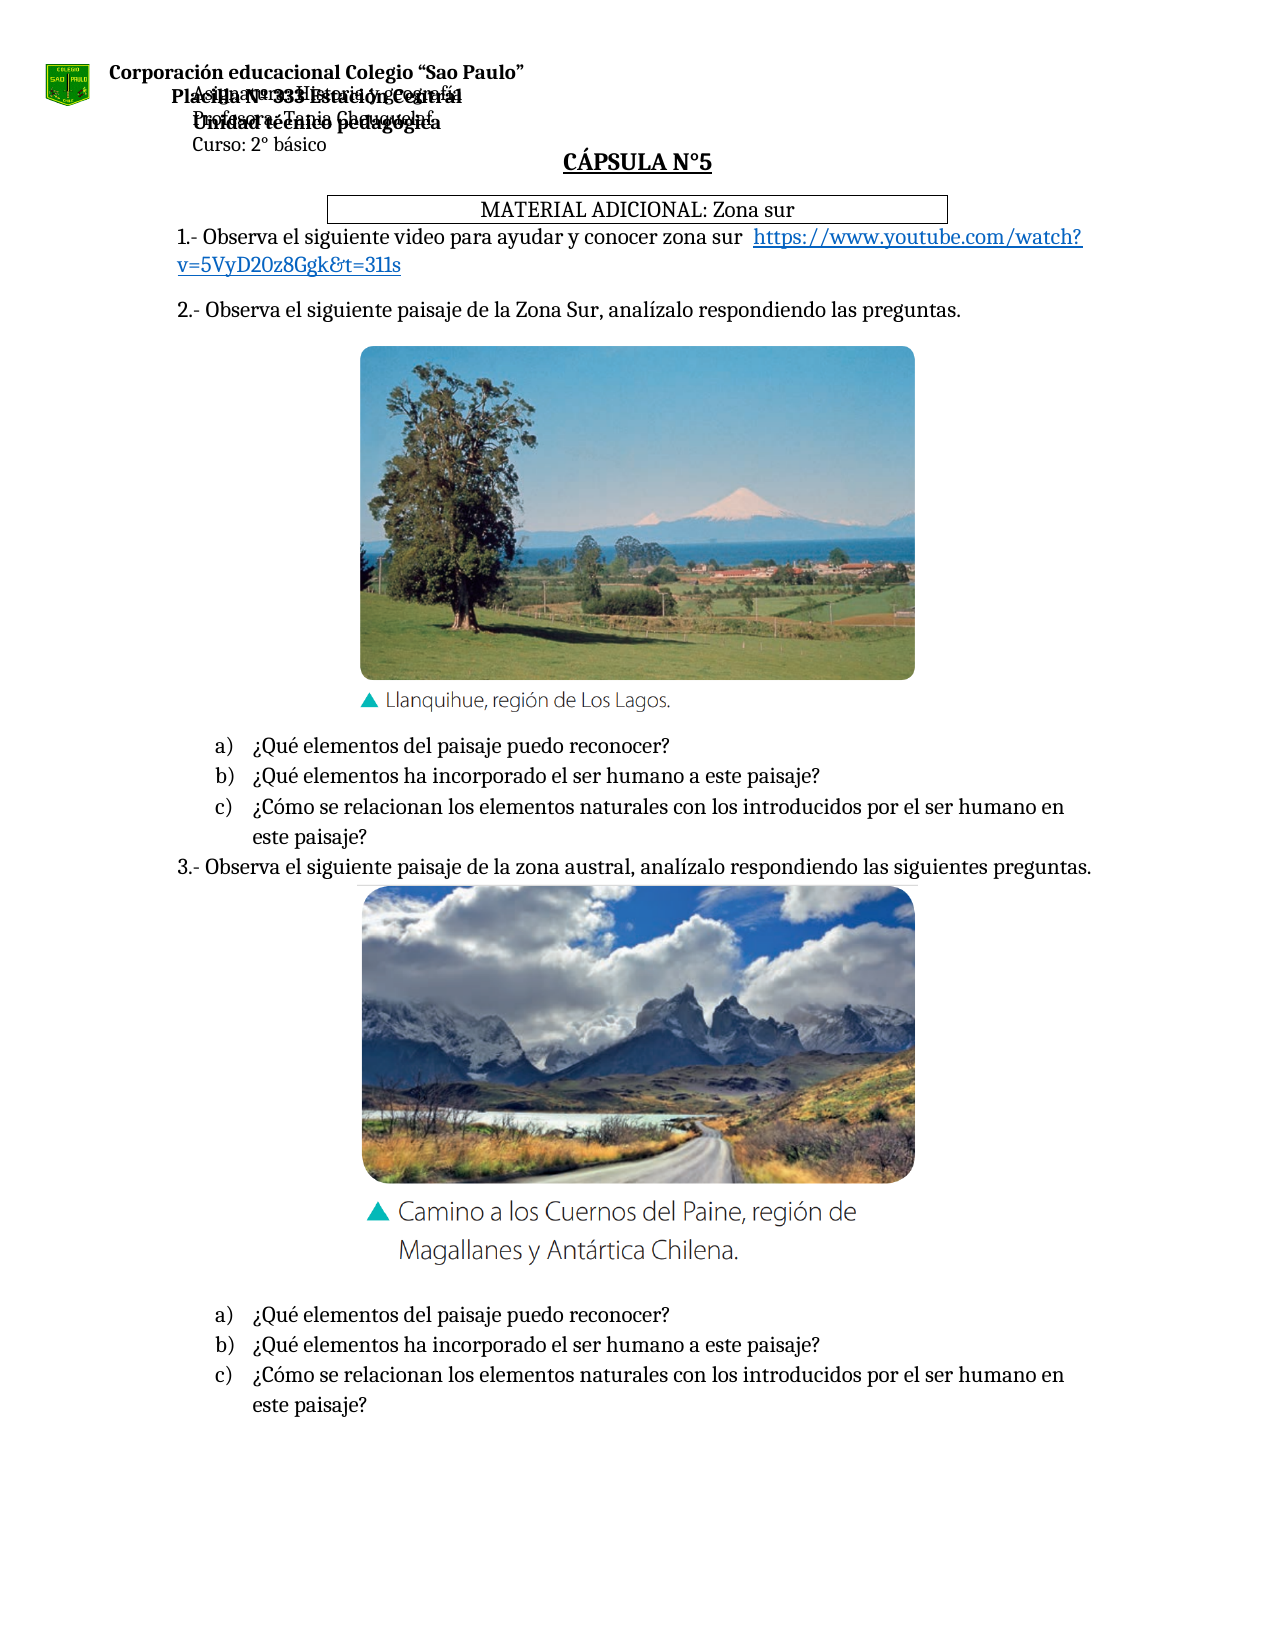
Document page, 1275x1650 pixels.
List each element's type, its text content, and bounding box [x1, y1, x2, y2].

text 1.- Observa el siguiente video para ayudar y conocer zona sur https://www.youtube.com/watch?v=5VyD20z8Ggk&t=311s [177, 224, 1098, 278]
picture [357, 884, 918, 1267]
text 3.- Observa el siguiente paisaje de la zona austral, analízalo respondiendo las siguientes preguntas. [177, 854, 1098, 880]
list ¿Qué elementos ha incorporado el ser humano a este paisaje? [215, 1332, 1098, 1358]
list ¿Qué elementos del paisaje puedo reconocer? [215, 1301, 1098, 1328]
list ¿Qué elementos ha incorporado el ser humano a este paisaje? [215, 763, 1098, 790]
list ¿Cómo se relacionan los elementos naturales con los introducidos por el ser humano en este paisaje? [215, 1362, 1098, 1418]
list ¿Cómo se relacionan los elementos naturales con los introducidos por el ser humano en este paisaje? [215, 793, 1098, 850]
table_header MATERIAL ADICIONAL: Zona sur [328, 196, 947, 223]
text 2.- Observa el siguiente paisaje de la Zona Sur, analízalo respondiendo las preguntas. [177, 297, 1098, 324]
text CÁPSULA N°5 [177, 148, 1098, 176]
list ¿Qué elementos del paisaje puedo reconocer? [215, 733, 1098, 759]
picture [45, 63, 90, 106]
picture [353, 342, 922, 715]
